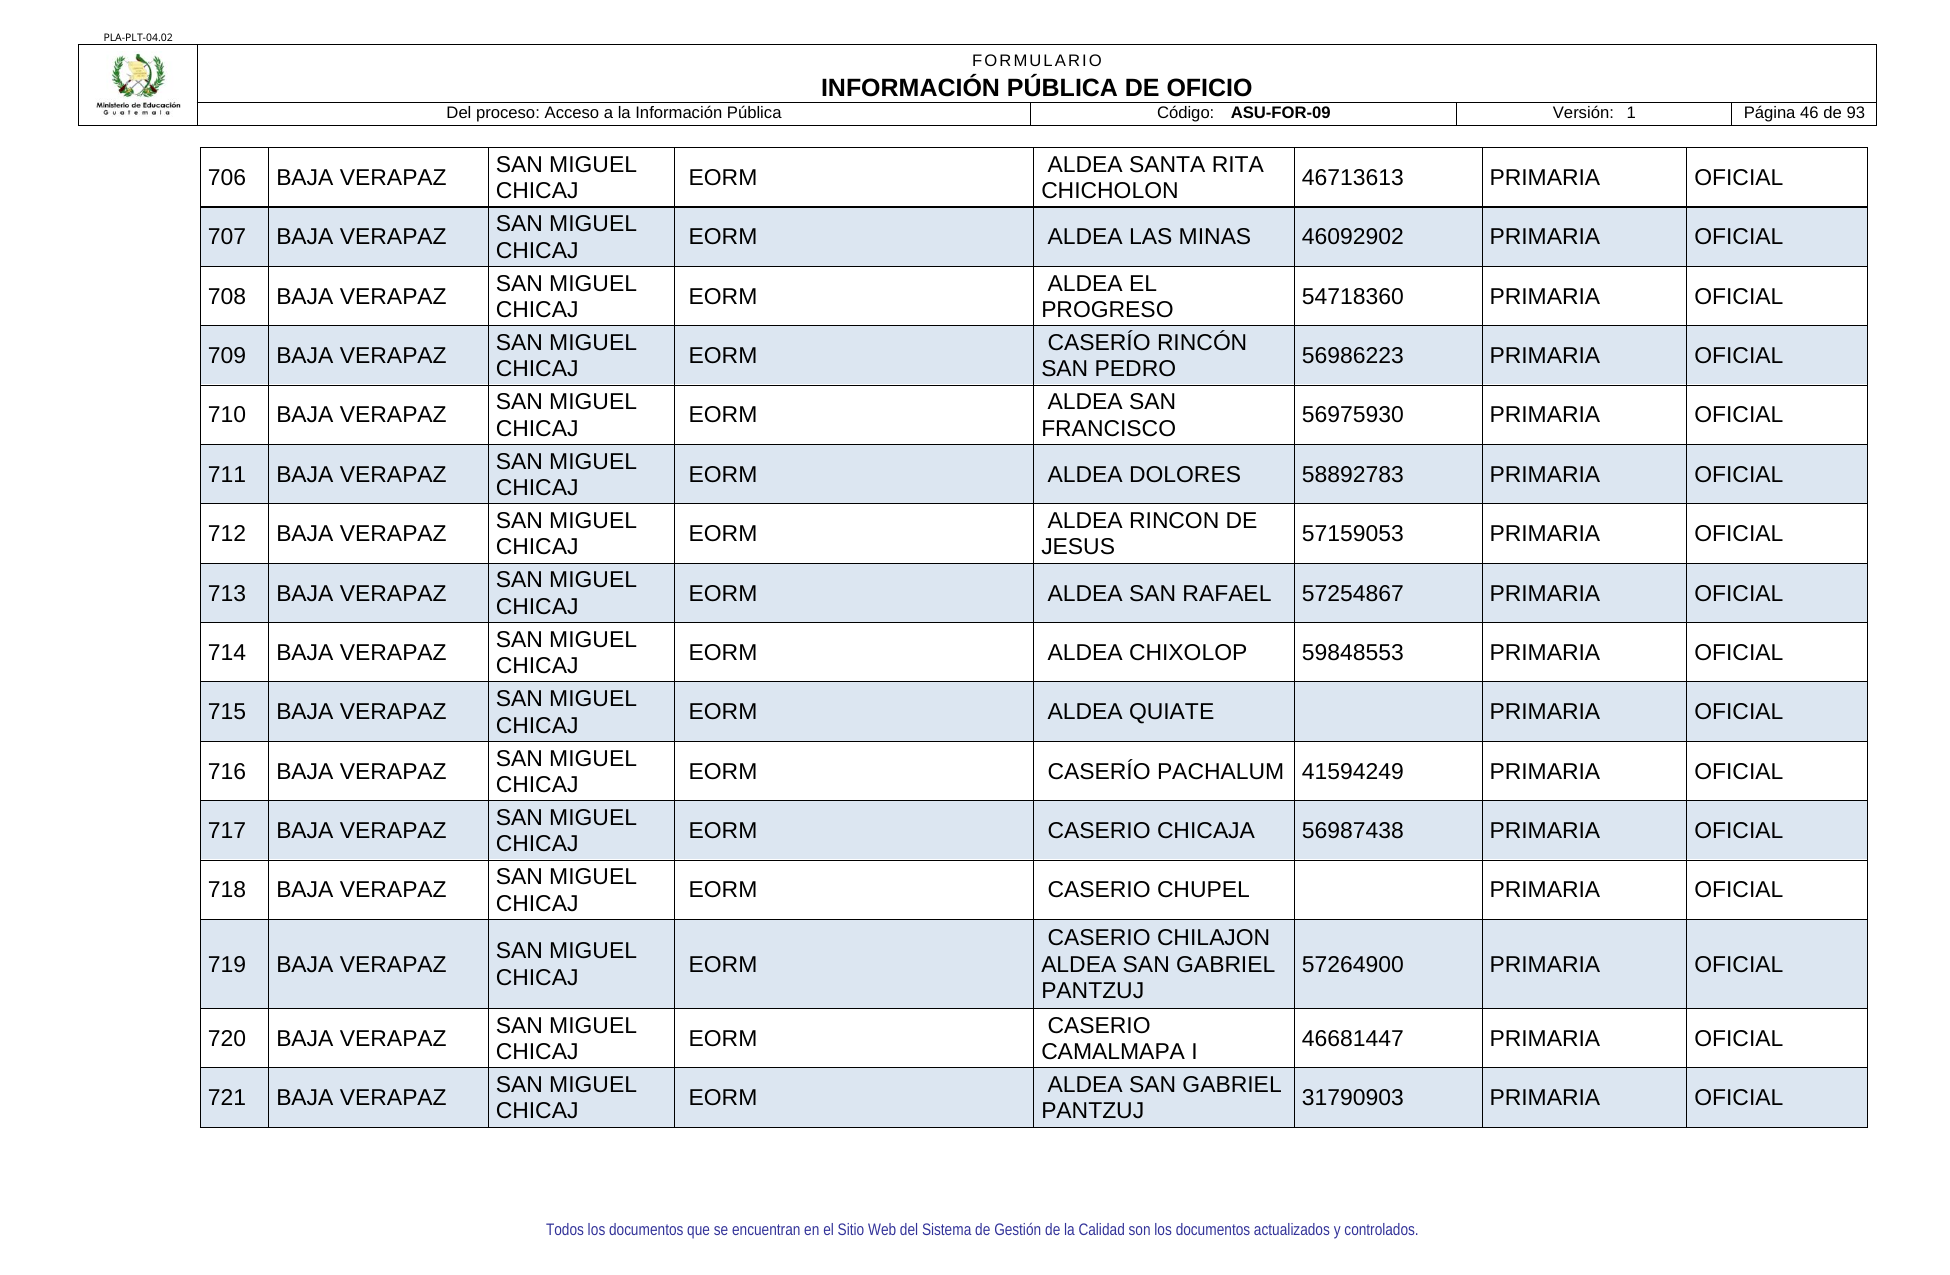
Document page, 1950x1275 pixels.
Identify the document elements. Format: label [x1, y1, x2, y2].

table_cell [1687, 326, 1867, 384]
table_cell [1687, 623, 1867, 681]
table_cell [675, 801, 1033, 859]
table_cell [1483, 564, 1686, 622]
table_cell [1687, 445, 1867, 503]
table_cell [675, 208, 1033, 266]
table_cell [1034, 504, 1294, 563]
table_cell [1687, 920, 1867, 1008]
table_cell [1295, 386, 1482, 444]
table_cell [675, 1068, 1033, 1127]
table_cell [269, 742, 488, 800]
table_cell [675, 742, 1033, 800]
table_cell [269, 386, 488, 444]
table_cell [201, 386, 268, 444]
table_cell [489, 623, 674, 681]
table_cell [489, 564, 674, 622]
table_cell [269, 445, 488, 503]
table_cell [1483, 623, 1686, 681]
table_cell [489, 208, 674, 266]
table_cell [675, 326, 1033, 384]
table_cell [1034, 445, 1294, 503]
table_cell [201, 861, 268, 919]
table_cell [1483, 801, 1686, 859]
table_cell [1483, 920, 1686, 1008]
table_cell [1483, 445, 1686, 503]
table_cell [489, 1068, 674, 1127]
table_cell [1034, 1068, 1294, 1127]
picture [95, 51, 181, 117]
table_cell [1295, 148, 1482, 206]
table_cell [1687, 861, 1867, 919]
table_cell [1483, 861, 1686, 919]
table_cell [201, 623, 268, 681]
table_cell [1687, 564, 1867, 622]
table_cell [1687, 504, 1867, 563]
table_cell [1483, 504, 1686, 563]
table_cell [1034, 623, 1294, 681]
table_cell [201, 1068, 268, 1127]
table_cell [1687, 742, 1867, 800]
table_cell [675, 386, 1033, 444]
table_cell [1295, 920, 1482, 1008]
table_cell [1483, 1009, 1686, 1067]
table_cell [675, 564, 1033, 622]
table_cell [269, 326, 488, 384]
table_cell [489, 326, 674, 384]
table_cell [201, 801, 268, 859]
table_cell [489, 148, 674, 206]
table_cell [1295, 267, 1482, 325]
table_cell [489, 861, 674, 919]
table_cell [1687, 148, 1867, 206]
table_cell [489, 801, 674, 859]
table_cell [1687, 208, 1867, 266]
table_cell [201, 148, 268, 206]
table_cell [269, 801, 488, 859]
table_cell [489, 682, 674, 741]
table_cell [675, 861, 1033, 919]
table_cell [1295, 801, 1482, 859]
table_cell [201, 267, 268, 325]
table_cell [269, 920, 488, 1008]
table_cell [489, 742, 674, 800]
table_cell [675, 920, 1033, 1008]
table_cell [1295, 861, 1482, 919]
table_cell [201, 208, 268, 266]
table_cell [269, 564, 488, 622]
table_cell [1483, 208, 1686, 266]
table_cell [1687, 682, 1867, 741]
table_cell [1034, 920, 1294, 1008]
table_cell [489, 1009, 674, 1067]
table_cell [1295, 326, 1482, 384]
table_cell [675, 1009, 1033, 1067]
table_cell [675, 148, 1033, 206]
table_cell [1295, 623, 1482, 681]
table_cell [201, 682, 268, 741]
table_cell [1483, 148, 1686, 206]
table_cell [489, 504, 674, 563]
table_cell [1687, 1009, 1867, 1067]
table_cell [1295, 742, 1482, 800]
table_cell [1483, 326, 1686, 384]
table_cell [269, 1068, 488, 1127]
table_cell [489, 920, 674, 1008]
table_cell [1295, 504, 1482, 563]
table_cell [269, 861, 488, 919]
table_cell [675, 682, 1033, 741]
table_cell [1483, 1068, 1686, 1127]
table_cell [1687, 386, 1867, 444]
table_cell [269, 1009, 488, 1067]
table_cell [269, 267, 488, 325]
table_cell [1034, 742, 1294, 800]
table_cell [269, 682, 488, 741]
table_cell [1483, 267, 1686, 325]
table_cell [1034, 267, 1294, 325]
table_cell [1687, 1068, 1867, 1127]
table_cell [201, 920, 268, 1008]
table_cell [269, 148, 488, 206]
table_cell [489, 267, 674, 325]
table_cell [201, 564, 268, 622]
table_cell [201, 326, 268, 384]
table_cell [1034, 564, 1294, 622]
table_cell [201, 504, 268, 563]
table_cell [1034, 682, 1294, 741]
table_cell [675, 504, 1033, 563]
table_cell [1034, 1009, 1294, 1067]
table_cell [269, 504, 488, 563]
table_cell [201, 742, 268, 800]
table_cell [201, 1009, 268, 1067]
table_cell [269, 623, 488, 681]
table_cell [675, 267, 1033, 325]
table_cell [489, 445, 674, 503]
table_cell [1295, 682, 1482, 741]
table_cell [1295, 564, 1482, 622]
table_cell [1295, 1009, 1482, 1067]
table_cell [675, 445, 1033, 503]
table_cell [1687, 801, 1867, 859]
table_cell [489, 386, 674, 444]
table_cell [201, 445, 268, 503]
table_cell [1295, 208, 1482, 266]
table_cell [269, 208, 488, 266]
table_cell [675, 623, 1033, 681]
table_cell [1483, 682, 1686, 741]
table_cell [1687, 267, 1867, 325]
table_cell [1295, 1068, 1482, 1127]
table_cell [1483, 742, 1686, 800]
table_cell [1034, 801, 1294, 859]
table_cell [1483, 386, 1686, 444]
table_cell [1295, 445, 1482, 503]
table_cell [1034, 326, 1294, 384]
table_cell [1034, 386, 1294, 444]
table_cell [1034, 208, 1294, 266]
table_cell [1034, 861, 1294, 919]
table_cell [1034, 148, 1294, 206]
